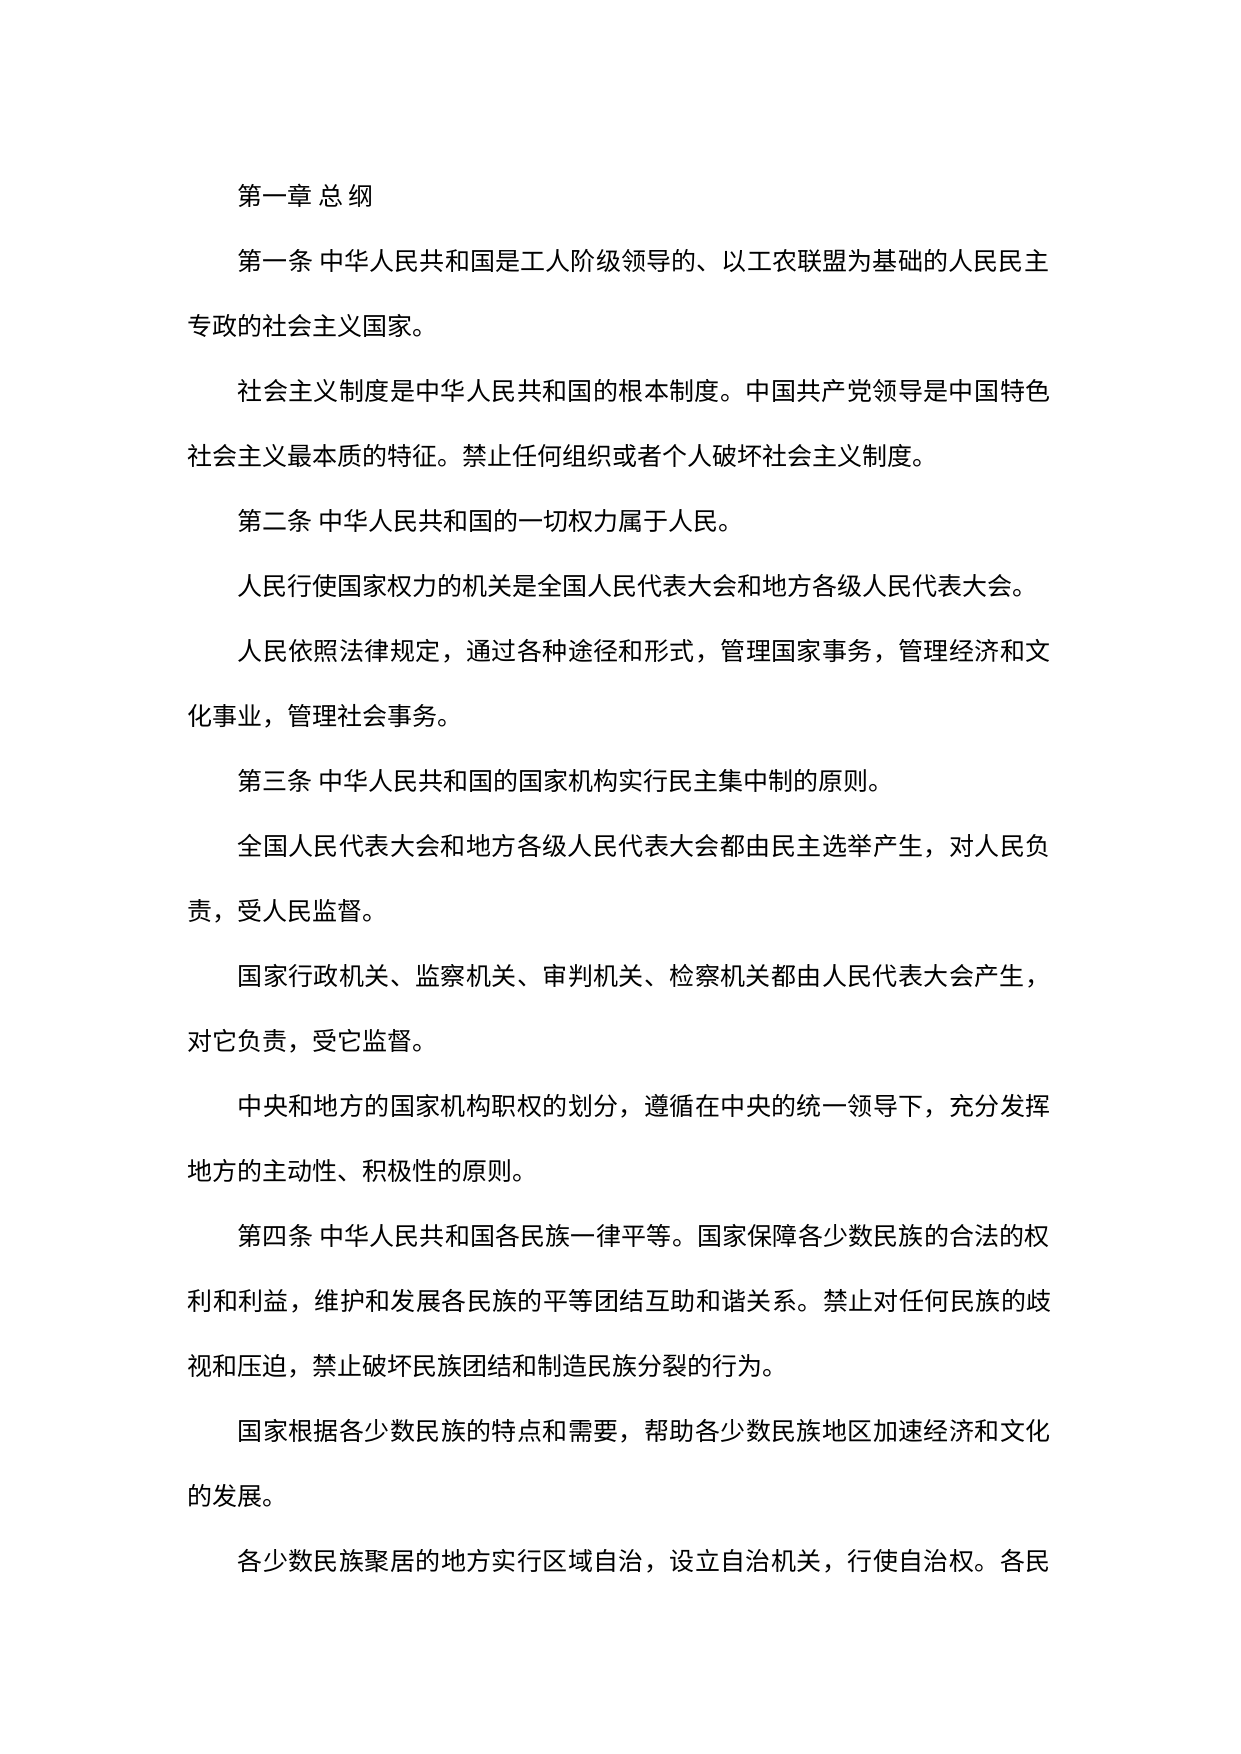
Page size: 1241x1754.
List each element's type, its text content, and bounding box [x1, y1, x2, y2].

text 第三条 中华人民共和国的国家机构实行民主集中制的原则。 [187, 747, 1053, 812]
text 第四条 中华人民共和国各民族一律平等。国家保障各少数民族的合法的权利和利益，维护和发展各民族的平等团结互助和谐关系。禁止对任何民族的歧视和压迫，禁止破坏民族团结和制造民族分裂的行为。 [187, 1202, 1053, 1397]
text 第二条 中华人民共和国的一切权力属于人民。 [187, 487, 1053, 552]
text 第一章 总 纲 [187, 162, 1053, 227]
text 社会主义制度是中华人民共和国的根本制度。中国共产党领导是中国特色社会主义最本质的特征。禁止任何组织或者个人破坏社会主义制度。 [187, 357, 1053, 487]
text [187, 1527, 1053, 1592]
text 国家根据各少数民族的特点和需要，帮助各少数民族地区加速经济和文化的发展。 [187, 1397, 1053, 1527]
text 人民依照法律规定，通过各种途径和形式，管理国家事务，管理经济和文化事业，管理社会事务。 [187, 617, 1053, 747]
text 全国人民代表大会和地方各级人民代表大会都由民主选举产生，对人民负责，受人民监督。 [187, 812, 1053, 942]
text 国家行政机关、监察机关、审判机关、检察机关都由人民代表大会产生，对它负责，受它监督。 [187, 942, 1053, 1072]
text 人民行使国家权力的机关是全国人民代表大会和地方各级人民代表大会。 [187, 552, 1053, 617]
text 中央和地方的国家机构职权的划分，遵循在中央的统一领导下，充分发挥地方的主动性、积极性的原则。 [187, 1072, 1053, 1202]
text 第一条 中华人民共和国是工人阶级领导的、以工农联盟为基础的人民民主专政的社会主义国家。 [187, 227, 1053, 357]
